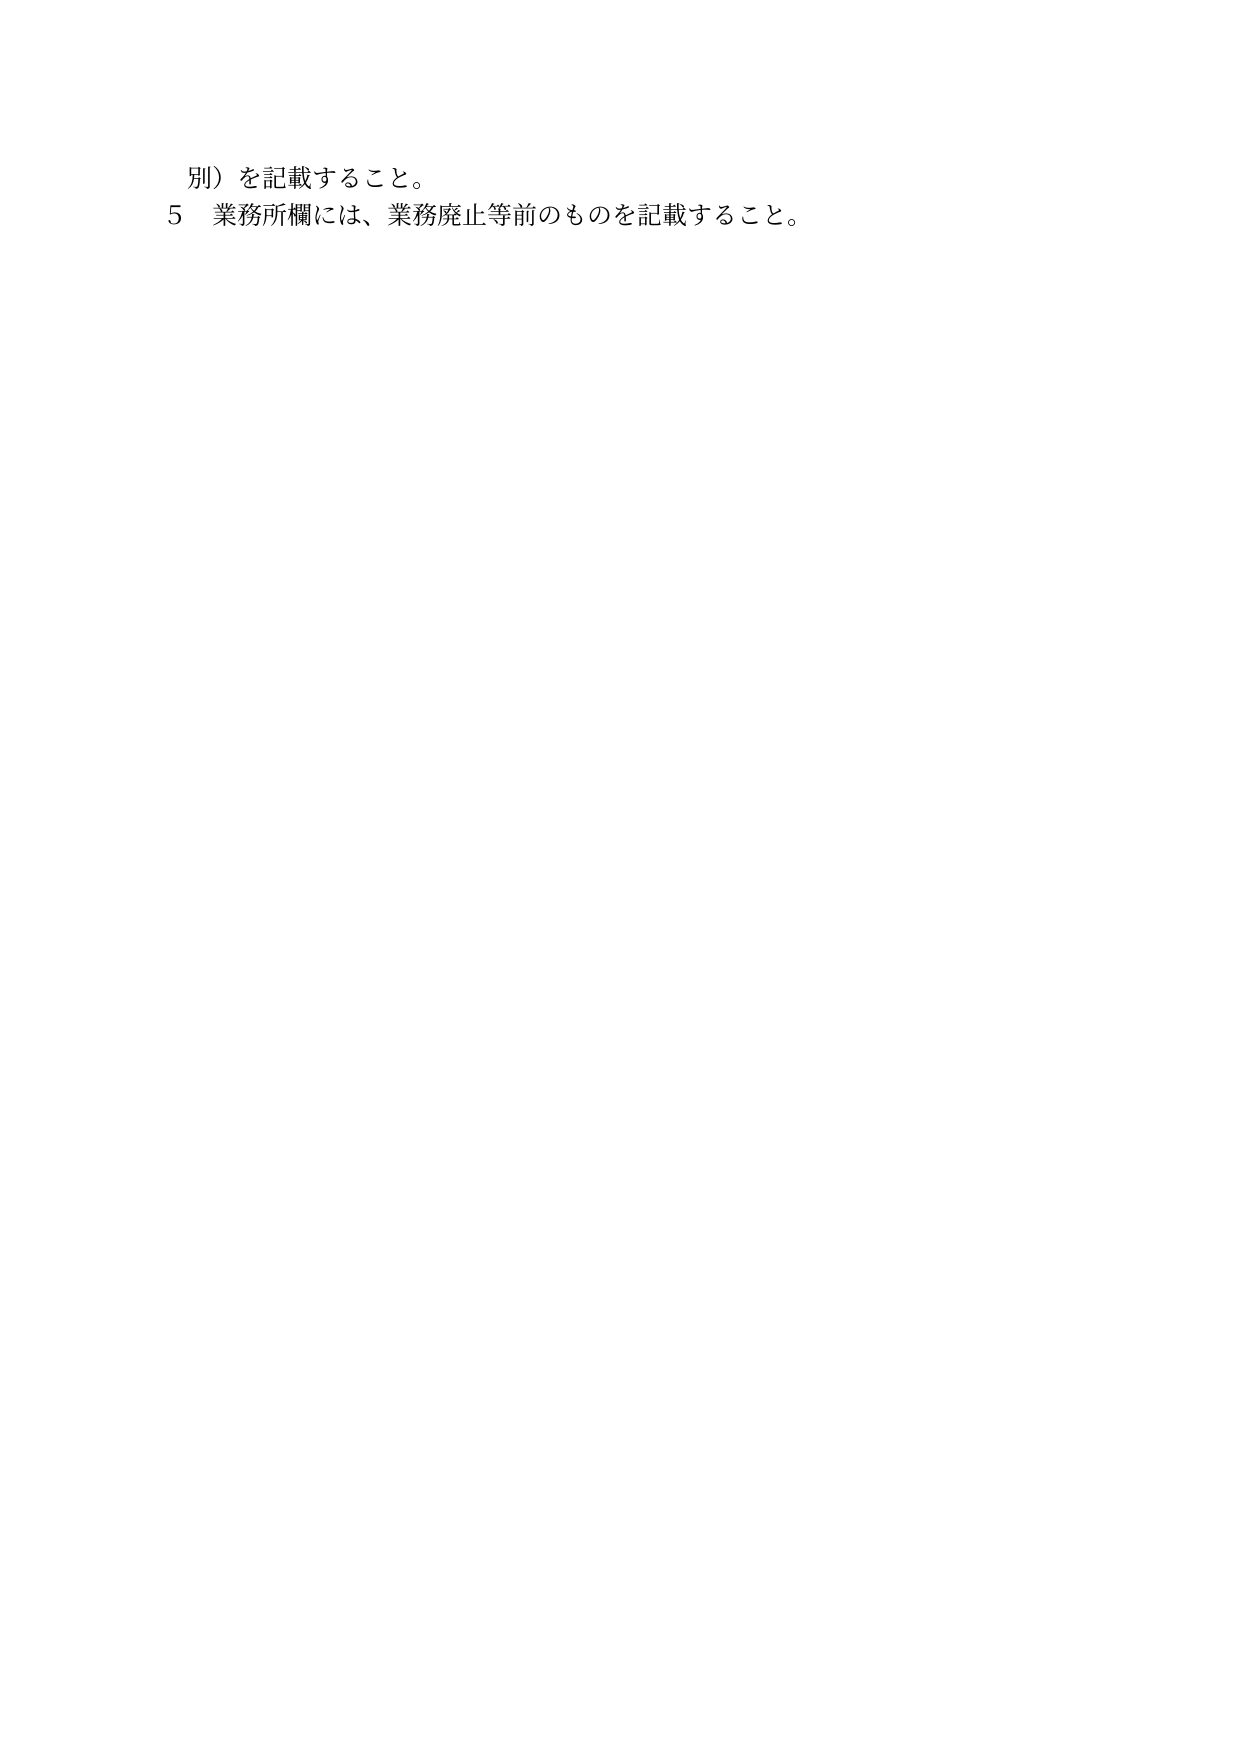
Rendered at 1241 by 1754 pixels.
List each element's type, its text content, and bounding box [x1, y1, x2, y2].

text ５ 業務所欄には、業務廃止等前のものを記載すること。 [112, 195, 1128, 233]
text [112, 158, 1128, 195]
